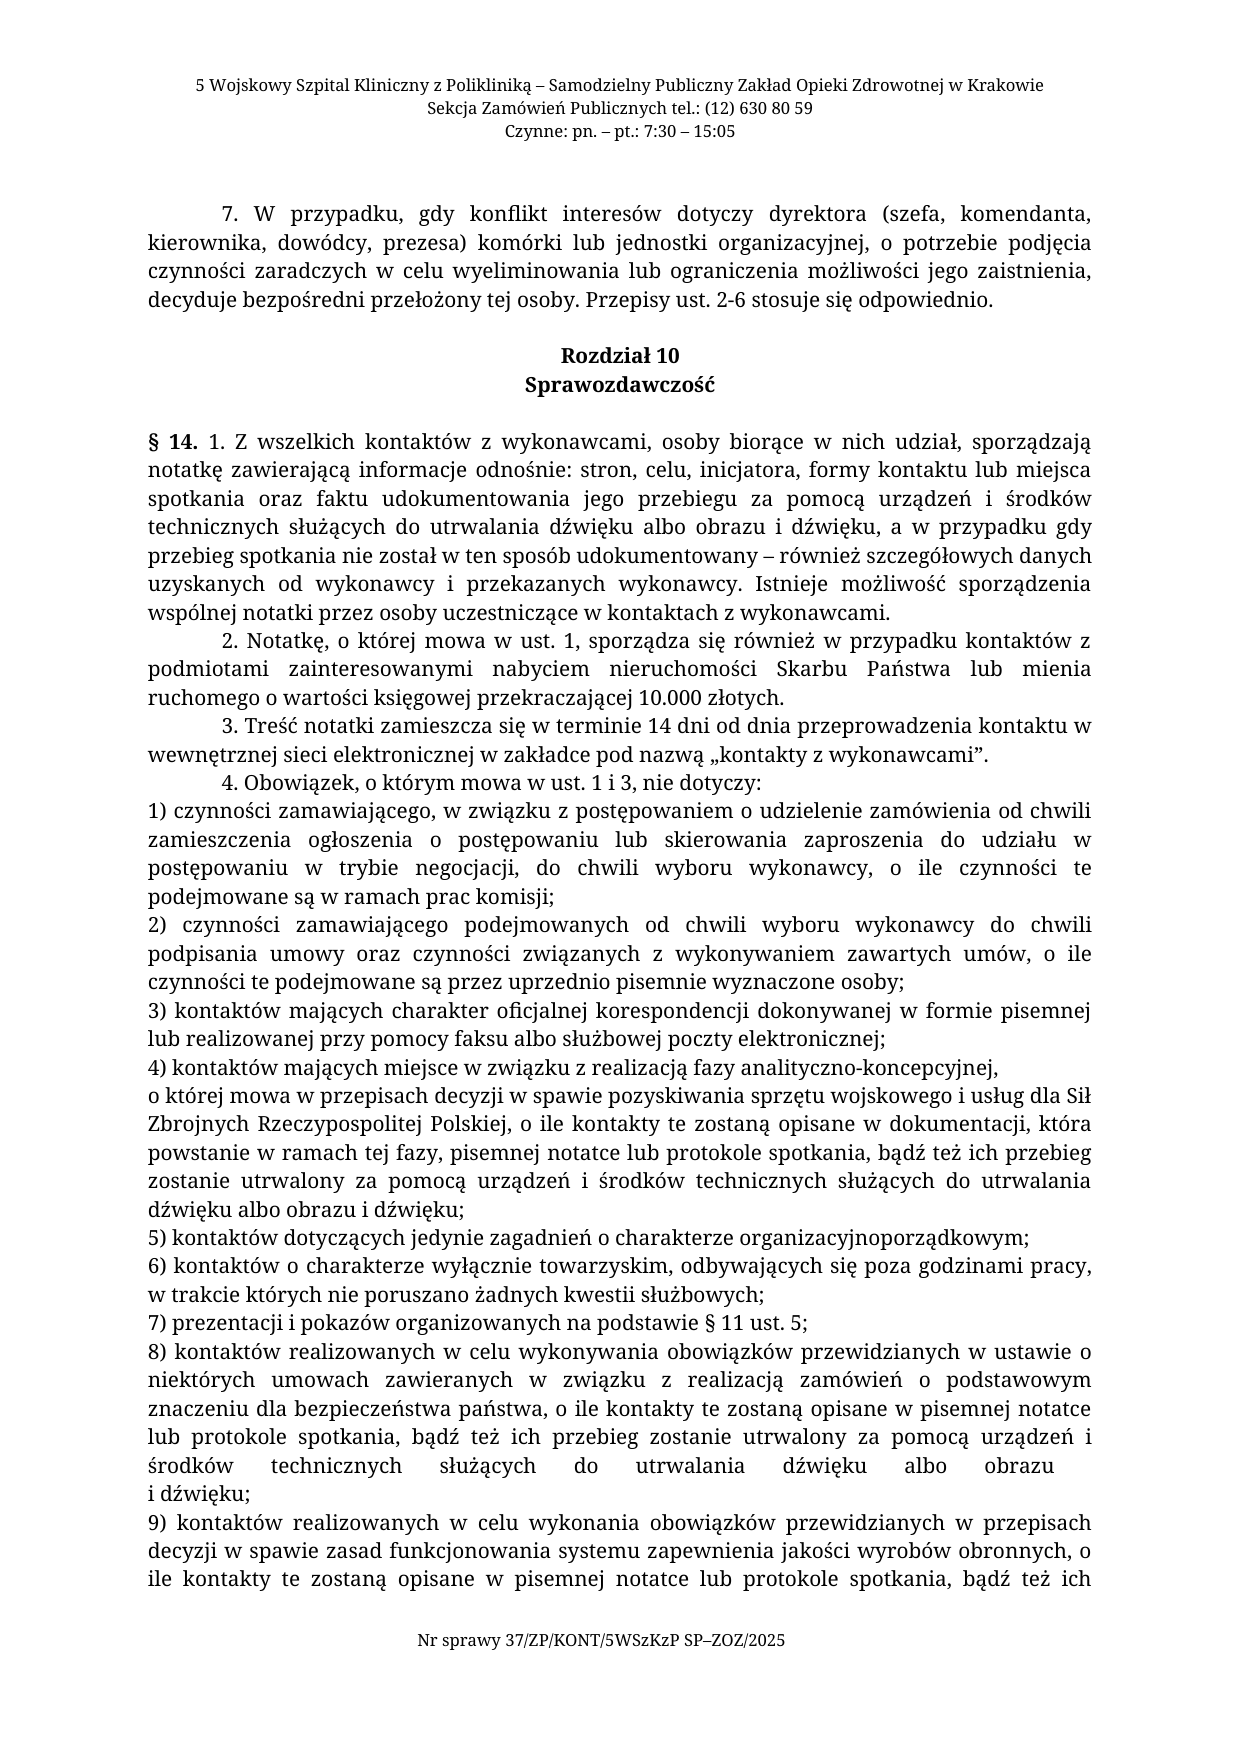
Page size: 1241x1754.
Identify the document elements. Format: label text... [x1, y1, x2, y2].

text o której mowa w przepisach decyzji w spawie pozyskiwania sprzętu wojskowego i usług dla Sił Zbrojnych Rzeczypospolitej Polskiej, o ile kontakty te zostaną opisane w dokumentacji, która powstanie w ramach tej fazy, pisemnej notatce lub protokole spotkania, bądź też ich przebieg zostanie utrwalony za pomocą urządzeń i środków technicznych służących do utrwalania dźwięku albo obrazu i dźwięku; [148, 1081, 1093, 1223]
text 2) czynności zamawiającego podejmowanych od chwili wyboru wykonawcy do chwili podpisania umowy oraz czynności związanych z wykonywaniem zawartych umów, o ile czynności te podejmowane są przez uprzednio pisemnie wyznaczone osoby; [148, 910, 1093, 996]
text Sprawozdawczość [148, 370, 1093, 398]
text 2. Notatkę, o której mowa w ust. 1, sporządza się również w przypadku kontaktów z podmiotami zainteresowanymi nabyciem nieruchomości Skarbu Państwa lub mienia ruchomego o wartości księgowej przekraczającej 10.000 złotych. [148, 626, 1093, 711]
text 4) kontaktów mających miejsce w związku z realizacją fazy analityczno-koncepcyjnej, [148, 1053, 1093, 1081]
text 7) prezentacji i pokazów organizowanych na podstawie § 11 ust. 5; [148, 1308, 1093, 1337]
text 6) kontaktów o charakterze wyłącznie towarzyskim, odbywających się poza godzinami pracy, w trakcie których nie poruszano żadnych kwestii służbowych; [148, 1252, 1093, 1308]
text 3) kontaktów mających charakter oficjalnej korespondencji dokonywanej w formie pisemnej lub realizowanej przy pomocy faksu albo służbowej poczty elektronicznej; [148, 996, 1093, 1053]
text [148, 1508, 1093, 1593]
text § 14. 1. Z wszelkich kontaktów z wykonawcami, osoby biorące w nich udział, sporządzają notatkę zawierającą informacje odnośnie: stron, celu, inicjatora, formy kontaktu lub miejsca spotkania oraz faktu udokumentowania jego przebiegu za pomocą urządzeń i środków technicznych służących do utrwalania dźwięku albo obrazu i dźwięku, a w przypadku gdy przebieg spotkania nie został w ten sposób udokumentowany – również szczegółowych danych uzyskanych od wykonawcy i przekazanych wykonawcy. Istnieje możliwość sporządzenia wspólnej notatki przez osoby uczestniczące w kontaktach z wykonawcami. [148, 427, 1093, 626]
text 3. Treść notatki zamieszcza się w terminie 14 dni od dnia przeprowadzenia kontaktu w wewnętrznej sieci elektronicznej w zakładce pod nazwą „kontakty z wykonawcami”. [148, 711, 1093, 768]
text 8) kontaktów realizowanych w celu wykonywania obowiązków przewidzianych w ustawie o niektórych umowach zawieranych w związku z realizacją zamówień o podstawowym znaczeniu dla bezpieczeństwa państwa, o ile kontakty te zostaną opisane w pisemnej notatce lub protokole spotkania, bądź też ich przebieg zostanie utrwalony za pomocą urządzeń i środków technicznych służących do utrwalania dźwięku albo obrazu i dźwięku; [148, 1337, 1093, 1508]
text 7. W przypadku, gdy konflikt interesów dotyczy dyrektora (szefa, komendanta, kierownika, dowódcy, prezesa) komórki lub jednostki organizacyjnej, o potrzebie podjęcia czynności zaradczych w celu wyeliminowania lub ograniczenia możliwości jego zaistnienia, decyduje bezpośredni przełożony tej osoby. Przepisy ust. 2-6 stosuje się odpowiednio. [148, 199, 1093, 313]
text Rozdział 10 [148, 342, 1093, 370]
text 5) kontaktów dotyczących jedynie zagadnień o charakterze organizacyjnoporządkowym; [148, 1223, 1093, 1252]
text 1) czynności zamawiającego, w związku z postępowaniem o udzielenie zamówienia od chwili zamieszczenia ogłoszenia o postępowaniu lub skierowania zaproszenia do udziału w postępowaniu w trybie negocjacji, do chwili wyboru wykonawcy, o ile czynności te podejmowane są w ramach prac komisji; [148, 797, 1093, 910]
text 4. Obowiązek, o którym mowa w ust. 1 i 3, nie dotyczy: [148, 768, 1093, 797]
